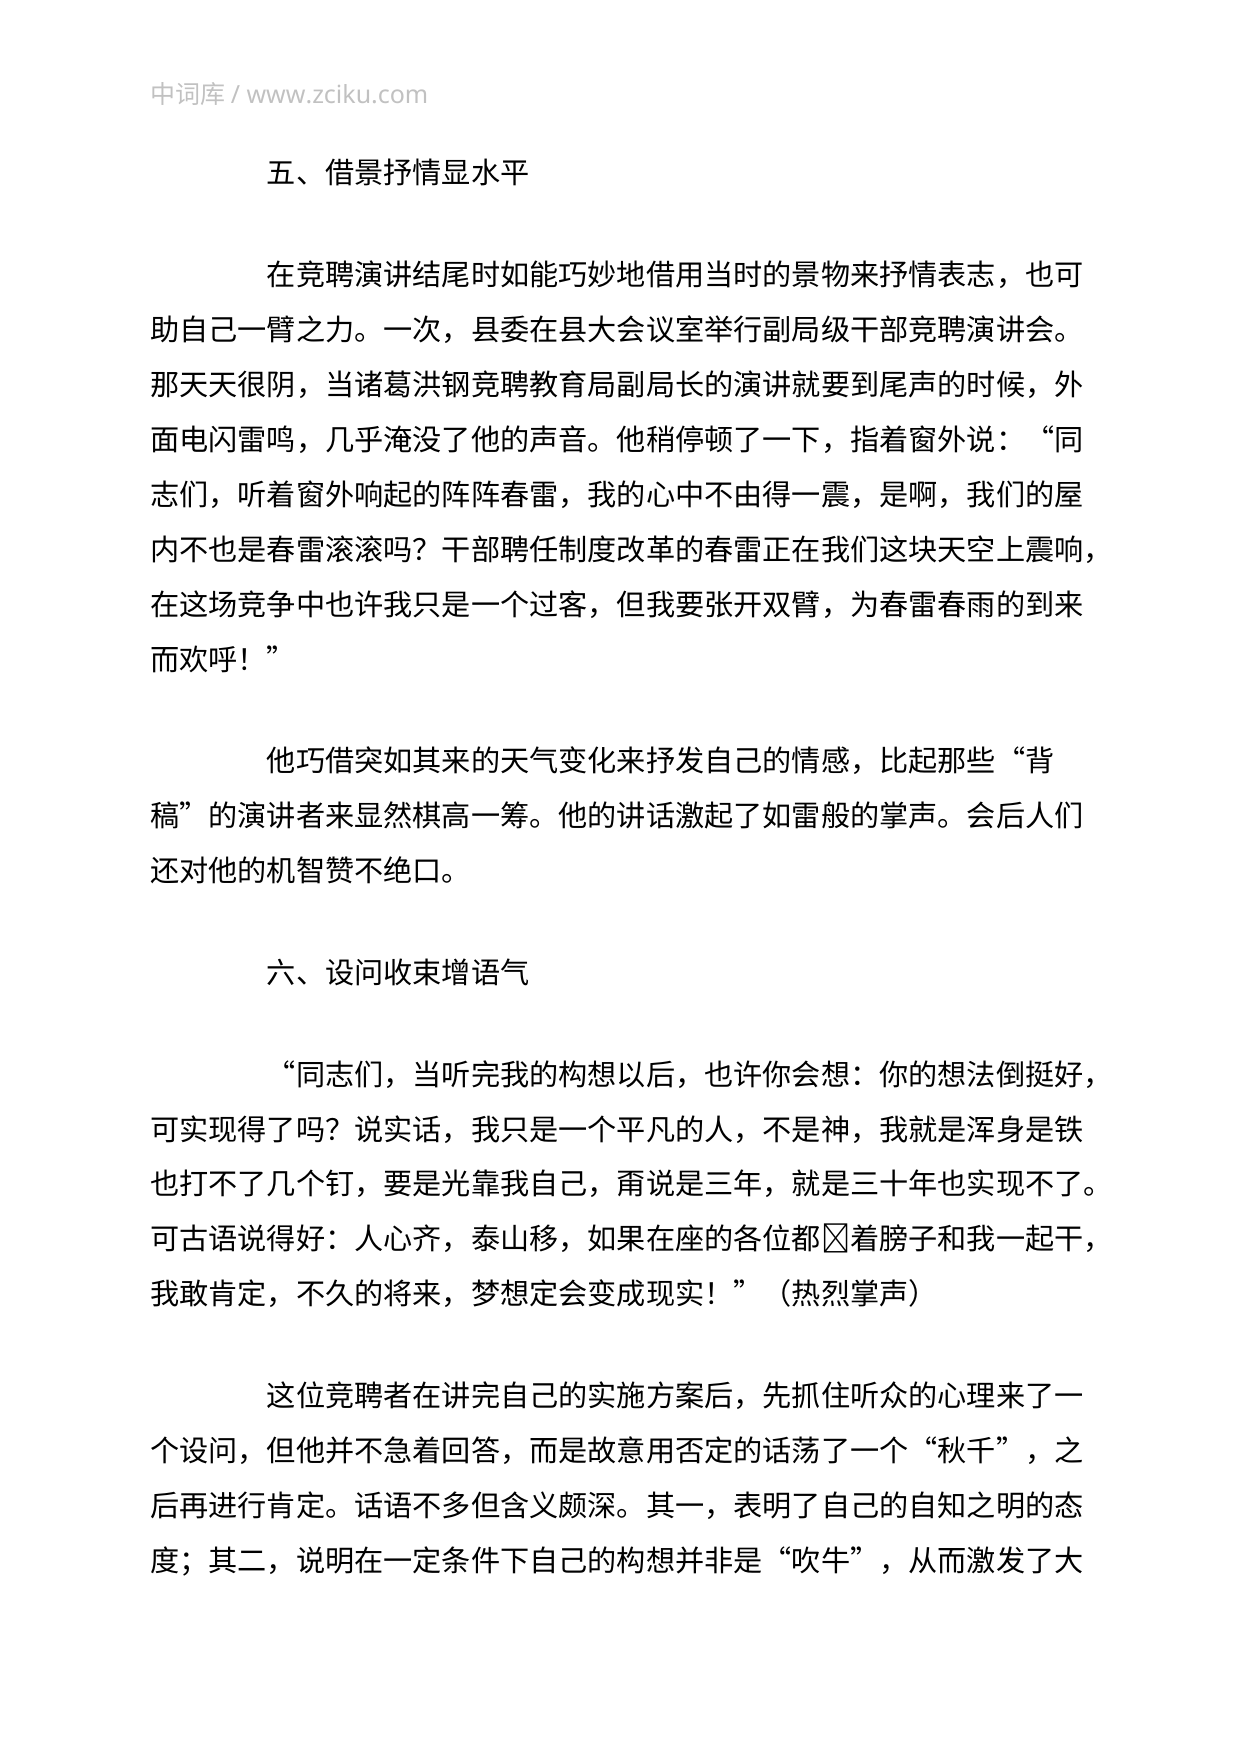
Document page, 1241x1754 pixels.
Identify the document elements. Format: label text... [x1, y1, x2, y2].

text 他巧借突如其来的天气变化来抒发自己的情感，比起那些“背稿”的演讲者来显然棋高一筹。他的讲话激起了如雷般的掌声。会后人们还对他的机智赞不绝口。 [150, 738, 1090, 890]
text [150, 1372, 1090, 1579]
text 五、借景抒情显水平 [150, 150, 1090, 192]
text 六、设问收束增语气 [150, 949, 1090, 992]
text “同志们，当听完我的构想以后，也许你会想：你的想法倒挺好，可实现得了吗？说实话，我只是一个平凡的人，不是神，我就是浑身是铁也打不了几个钉，要是光靠我自己，甭说是三年，就是三十年也实现不了。可古语说得好：人心齐，泰山移，如果在座的各位都着膀子和我一起干，我敢肯定，不久的将来，梦想定会变成现实！”（热烈掌声） [150, 1051, 1090, 1313]
text 在竞聘演讲结尾时如能巧妙地借用当时的景物来抒情表志，也可助自己一臂之力。一次，县委在县大会议室举行副局级干部竞聘演讲会。那天天很阴，当诸葛洪钢竞聘教育局副局长的演讲就要到尾声的时候，外面电闪雷鸣，几乎淹没了他的声音。他稍停顿了一下，指着窗外说：“同志们，听着窗外响起的阵阵春雷，我的心中不由得一震，是啊，我们的屋内不也是春雷滚滚吗？干部聘任制度改革的春雷正在我们这块天空上震响，在这场竞争中也许我只是一个过客，但我要张开双臂，为春雷春雨的到来而欢呼！” [150, 252, 1090, 678]
